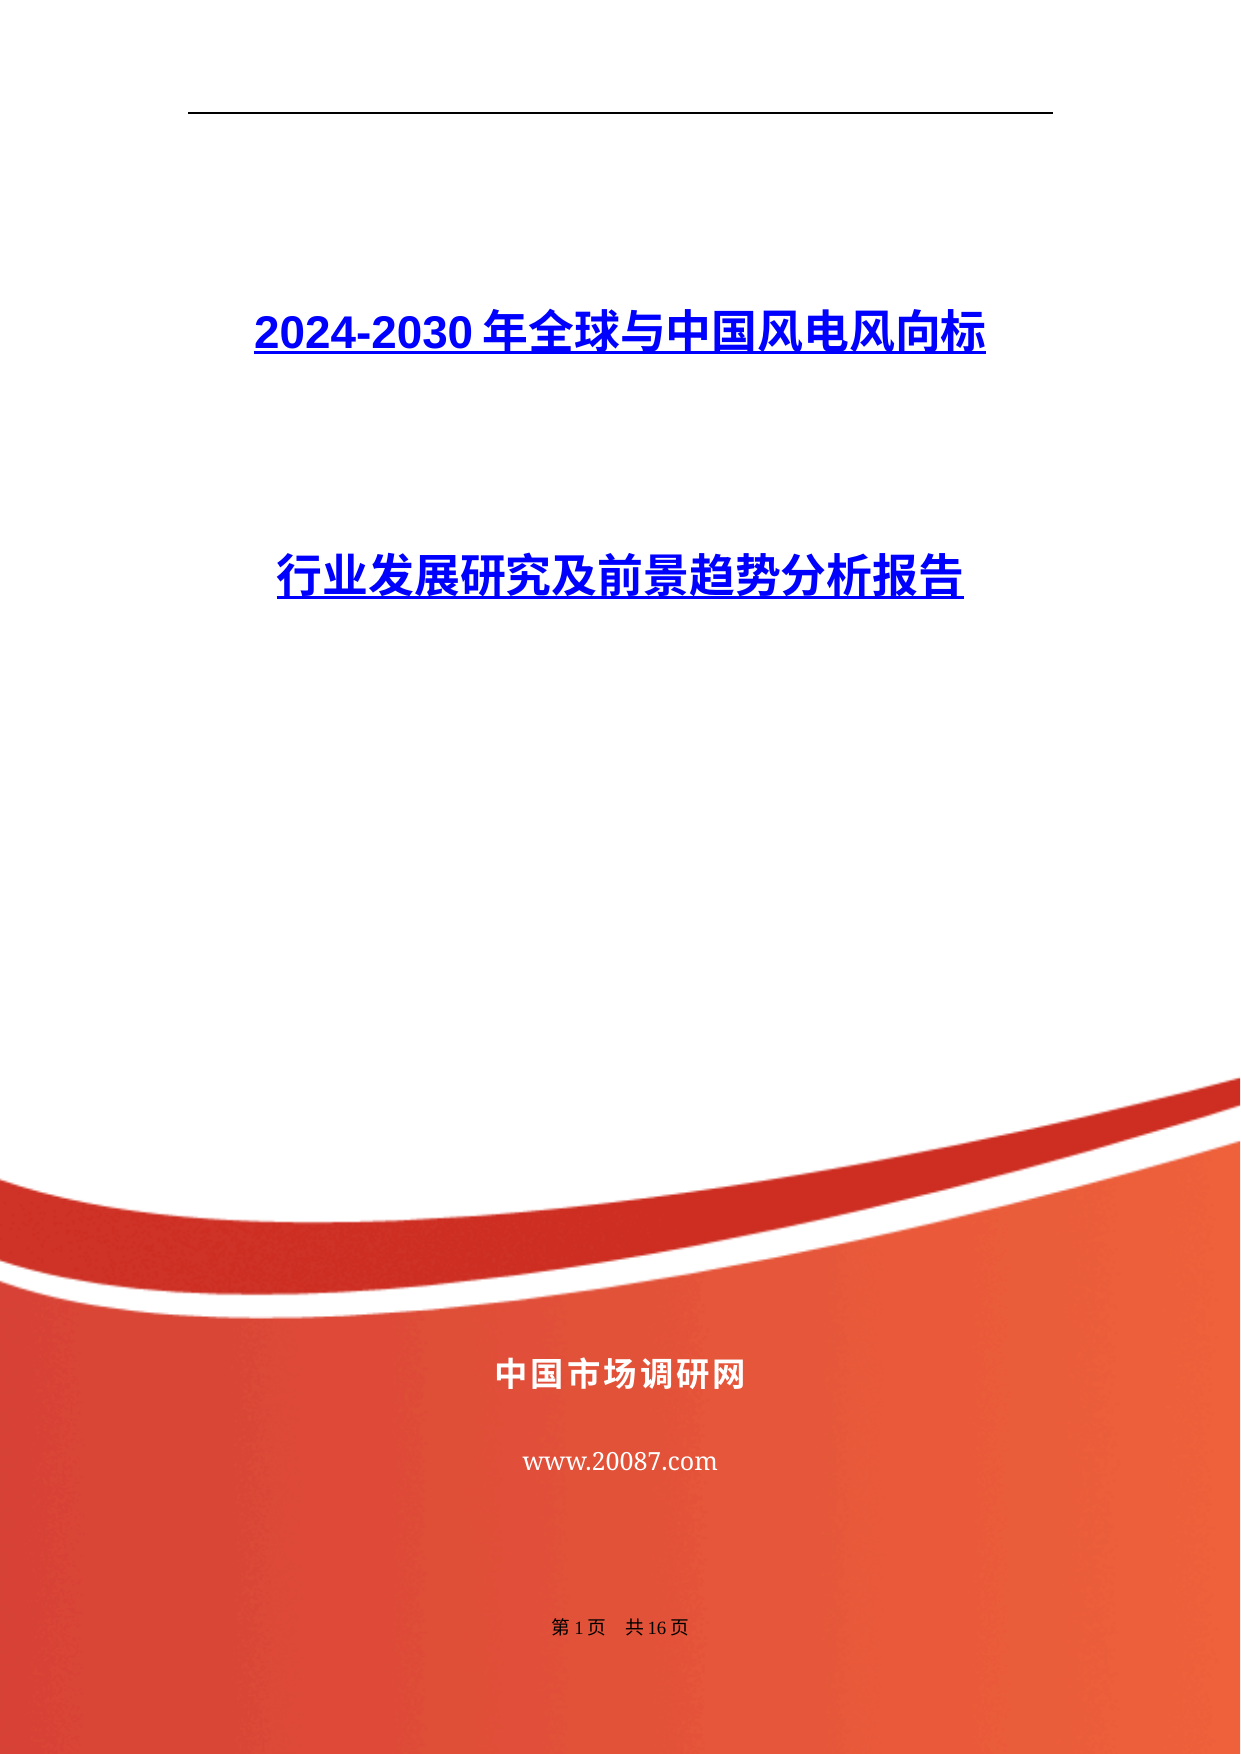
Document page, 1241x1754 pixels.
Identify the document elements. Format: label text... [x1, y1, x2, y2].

subtitle 中国市场调研网 [187, 1339, 1053, 1404]
table_header 2024-2030年全球与中国风电风向标行业发展研究及前景趋势分析报告 [188, 207, 1053, 773]
text www.20087.com [187, 1428, 1053, 1493]
picture [0, 1006, 1241, 1754]
